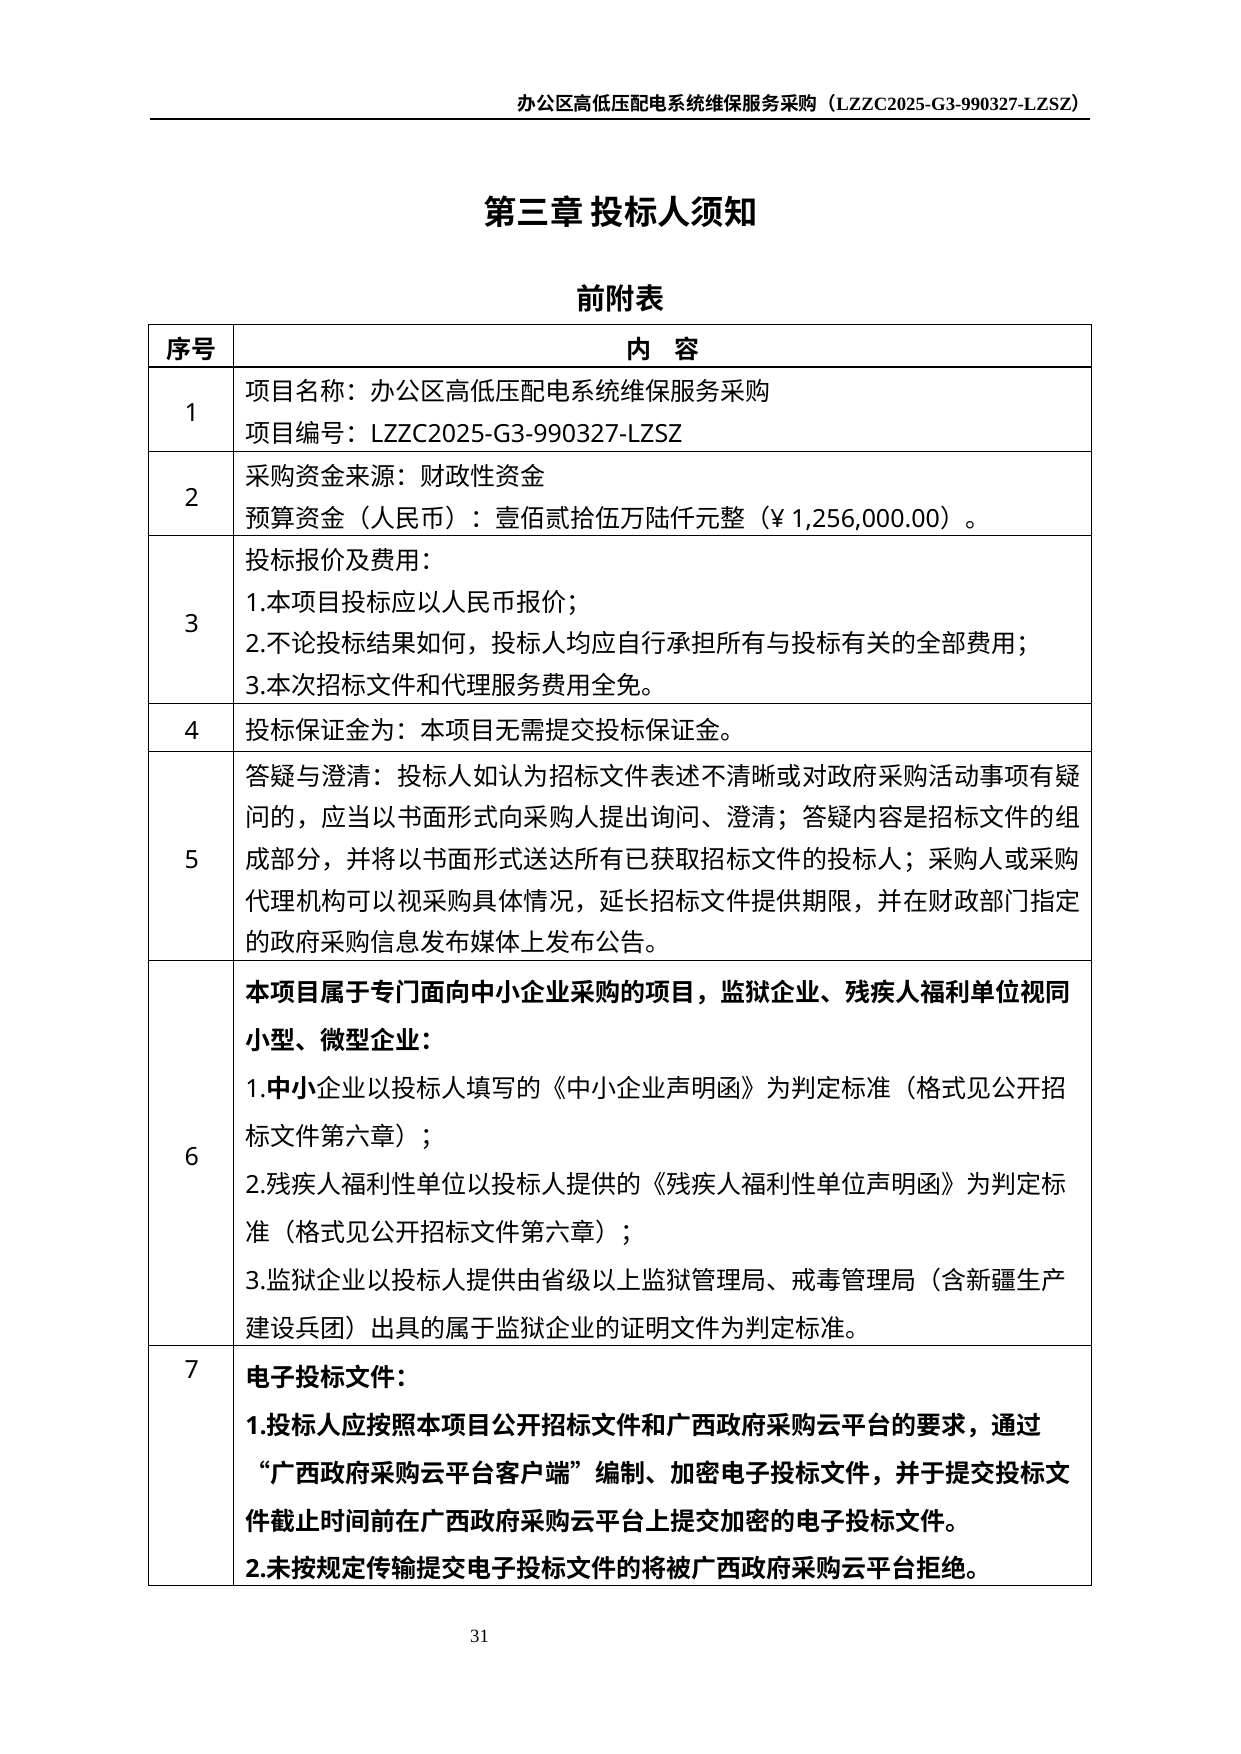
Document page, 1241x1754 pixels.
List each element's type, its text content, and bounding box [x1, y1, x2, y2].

table_cell 2 [149, 452, 233, 535]
table_cell 3 [149, 536, 233, 703]
table_header 序号 [149, 325, 233, 366]
table_cell 6 [149, 961, 233, 1344]
subtitle 第三章 投标人须知 [150, 185, 1090, 234]
table_cell 1 [149, 368, 233, 451]
table_cell 采购资金来源：财政性资金 预算资金（人民币）：壹佰贰拾伍万陆仟元整（¥ 1,256,000.00）。 [234, 452, 1091, 535]
table_cell 项目名称：办公区高低压配电系统维保服务采购 项目编号：LZZC2025-G3-990327-LZSZ [234, 368, 1091, 451]
table_cell 投标报价及费用： 1.本项目投标应以人民币报价； 2.不论投标结果如何，投标人均应自行承担所有与投标有关的全部费用； 3.本次招标文件和代理服务费用全免。 [234, 536, 1091, 703]
table_cell 投标保证金为：本项目无需提交投标保证金。 [234, 704, 1091, 751]
table_header 内 容 [234, 325, 1091, 366]
table_cell 4 [149, 704, 233, 751]
table_cell 本项目属于专门面向中小企业采购的项目，监狱企业、残疾人福利单位视同小型、微型企业： 1.中小企业以投标人填写的《中小企业声明函》为判定标准（格式见公开招标文件第六章）； 2.残疾人福利性单位以投标人提供的《残疾人福利性单位声明函》为判定标准（格式见公开招标文件第六章）； 3.监狱企业以投标人提供由省级以上监狱管理局、戒毒管理局（含新疆生产建设兵团）出具的属于监狱企业的证明文件为判定标准。 [234, 961, 1091, 1344]
table_cell 7 [149, 1346, 233, 1585]
table_cell 5 [149, 752, 233, 960]
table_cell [234, 1346, 1091, 1585]
text 前附表 [150, 275, 1090, 317]
table_cell 答疑与澄清：投标人如认为招标文件表述不清晰或对政府采购活动事项有疑问的，应当以书面形式向采购人提出询问、澄清；答疑内容是招标文件的组成部分，并将以书面形式送达所有已获取招标文件的投标人；采购人或采购代理机构可以视采购具体情况，延长招标文件提供期限，并在财政部门指定的政府采购信息发布媒体上发布公告。 [234, 752, 1091, 960]
